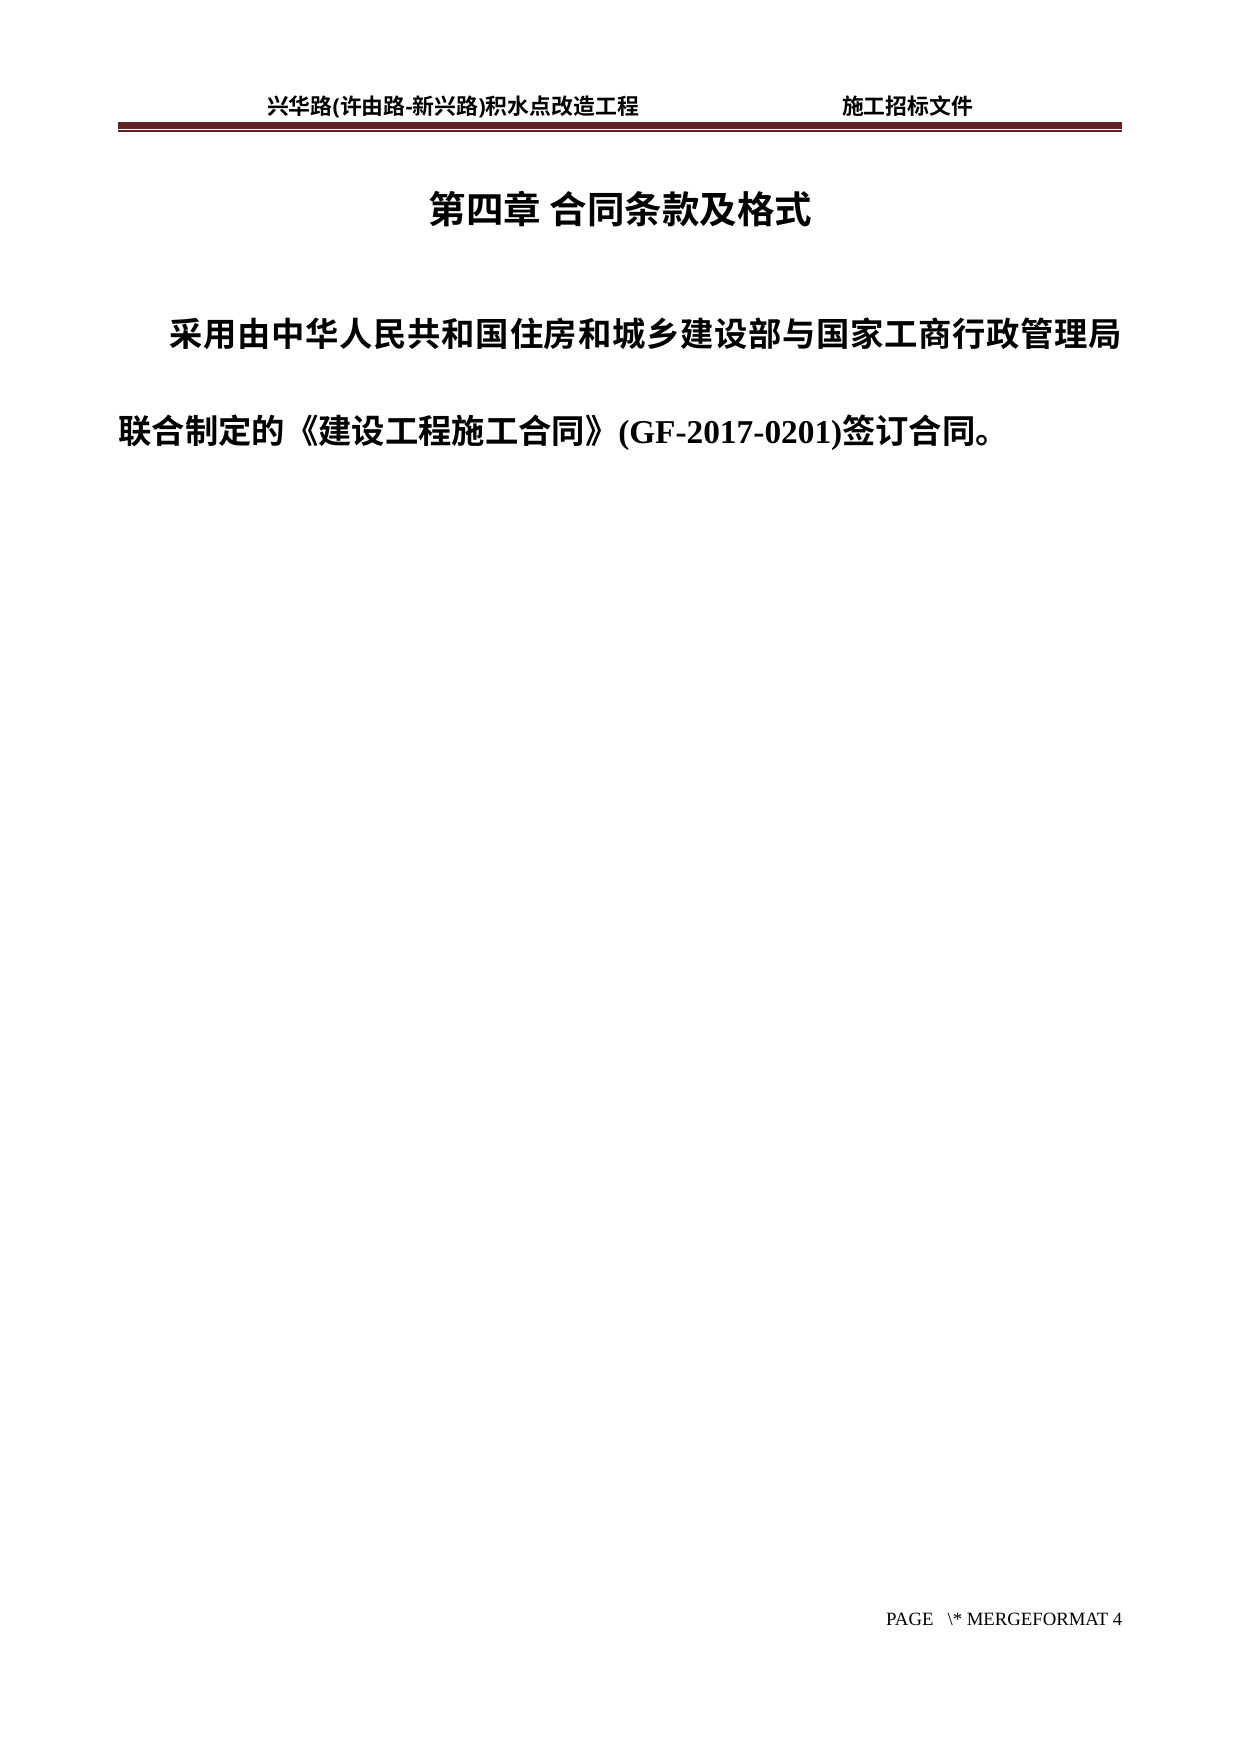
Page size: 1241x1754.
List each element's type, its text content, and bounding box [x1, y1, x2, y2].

subtitle 第四章 合同条款及格式 [118, 174, 1122, 239]
text 采用由中华人民共和国住房和城乡建设部与国家工商行政管理局联合制定的《建设工程施工合同》(GF-2017-0201)签订合同。 [118, 299, 1122, 462]
